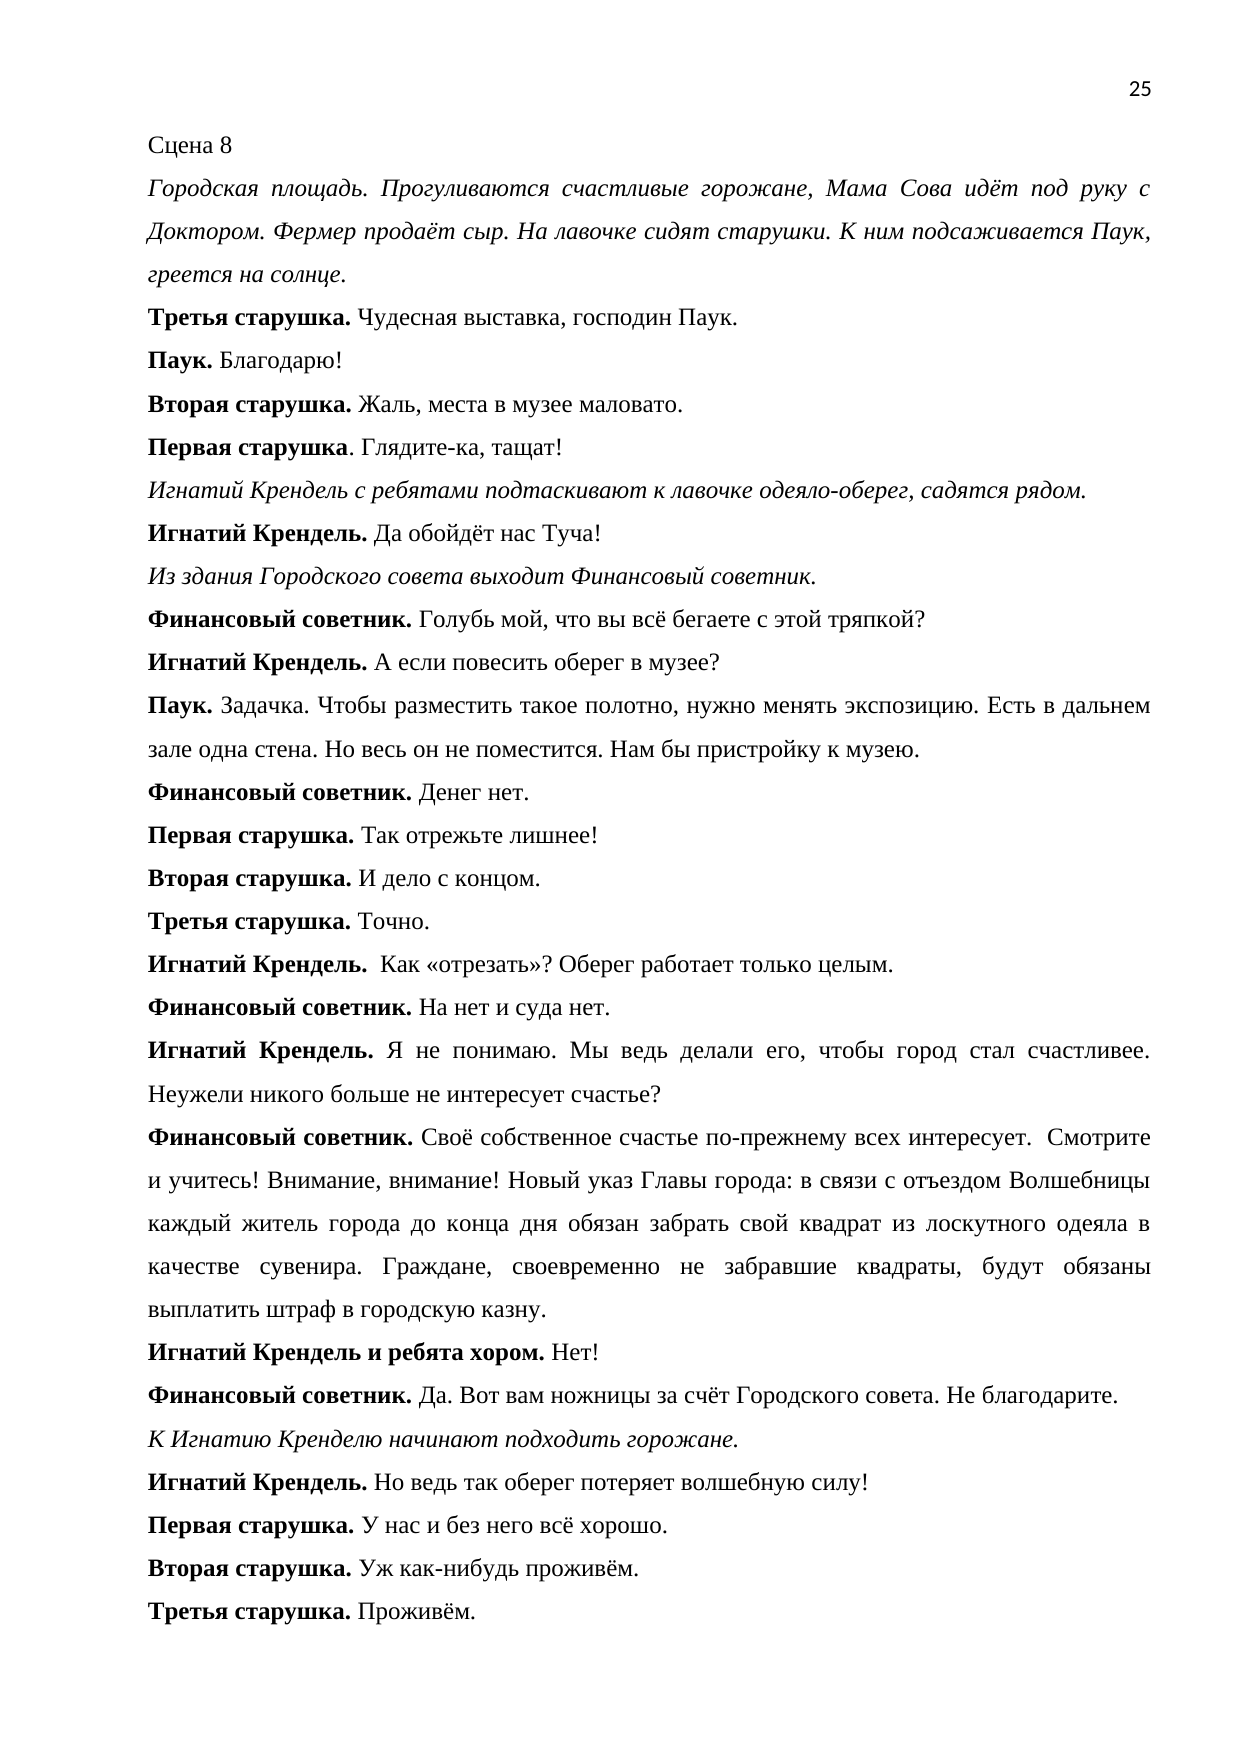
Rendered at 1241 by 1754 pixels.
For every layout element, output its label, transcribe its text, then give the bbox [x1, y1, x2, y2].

text Игнатий Крендель. Да обойдёт нас Туча! [148, 518, 1152, 547]
text Игнатий Крендель. Но ведь так оберег потеряет волшебную силу! [148, 1467, 1152, 1496]
text Первая старушка. Глядите-ка, тащат! [148, 432, 1152, 461]
text Третья старушка. Чудесная выставка, господин Паук. [148, 302, 1152, 331]
text Первая старушка. Так отрежьте лишнее! [148, 820, 1152, 849]
text Игнатий Крендель с ребятами подтаскивают к лавочке одеяло-оберег, садятся рядом. [148, 475, 1152, 504]
text Финансовый советник. Своё собственное счастье по-прежнему всех интересует. Смотрите и учитесь! Внимание, внимание! Новый указ Главы города: в связи с отъездом Волшебницы каждый житель города до конца дня обязан забрать свой квадрат из лоскутного одеяла в качестве сувенира. Граждане, своевременно не забравшие квадраты, будут обязаны выплатить штраф в городскую казну. [148, 1122, 1152, 1323]
text Финансовый советник. На нет и суда нет. [148, 992, 1152, 1021]
text Сцена 8 [148, 130, 1152, 159]
text Вторая старушка. Жаль, места в музее маловато. [148, 389, 1152, 417]
text Вторая старушка. И дело с концом. [148, 863, 1152, 892]
text Игнатий Крендель. Как «отрезать»? Оберег работает только целым. [148, 949, 1152, 978]
text Финансовый советник. Голубь мой, что вы всё бегаете с этой тряпкой? [148, 604, 1152, 633]
text Третья старушка. Точно. [148, 906, 1152, 935]
text Паук. Благодарю! [148, 346, 1152, 374]
text Паук. Задачка. Чтобы разместить такое полотно, нужно менять экспозицию. Есть в дальнем зале одна стена. Но весь он не поместится. Нам бы пристройку к музею. [148, 691, 1152, 762]
text Финансовый советник. Денег нет. [148, 777, 1152, 806]
text Финансовый советник. Да. Вот вам ножницы за счёт Городского совета. Не благодарите. [148, 1381, 1152, 1409]
text Игнатий Крендель. Я не понимаю. Мы ведь делали его, чтобы город стал счастливее. Неужели никого больше не интересует счастье? [148, 1036, 1152, 1107]
text Городская площадь. Прогуливаются счастливые горожане, Мама Сова идёт под руку с Доктором. Фермер продаёт сыр. На лавочке сидят старушки. К ним подсаживается Паук, греется на солнце. [148, 173, 1152, 288]
text Вторая старушка. Уж как-нибудь проживём. [148, 1553, 1152, 1582]
text Игнатий Крендель. А если повесить оберег в музее? [148, 647, 1152, 676]
text К Игнатию Кренделю начинают подходить горожане. [148, 1424, 1152, 1452]
text Из здания Городского совета выходит Финансовый советник. [148, 561, 1152, 590]
text Третья старушка. Проживём. [148, 1596, 1152, 1625]
text Игнатий Крендель и ребята хором. Нет! [148, 1337, 1152, 1366]
text Первая старушка. У нас и без него всё хорошо. [148, 1510, 1152, 1539]
